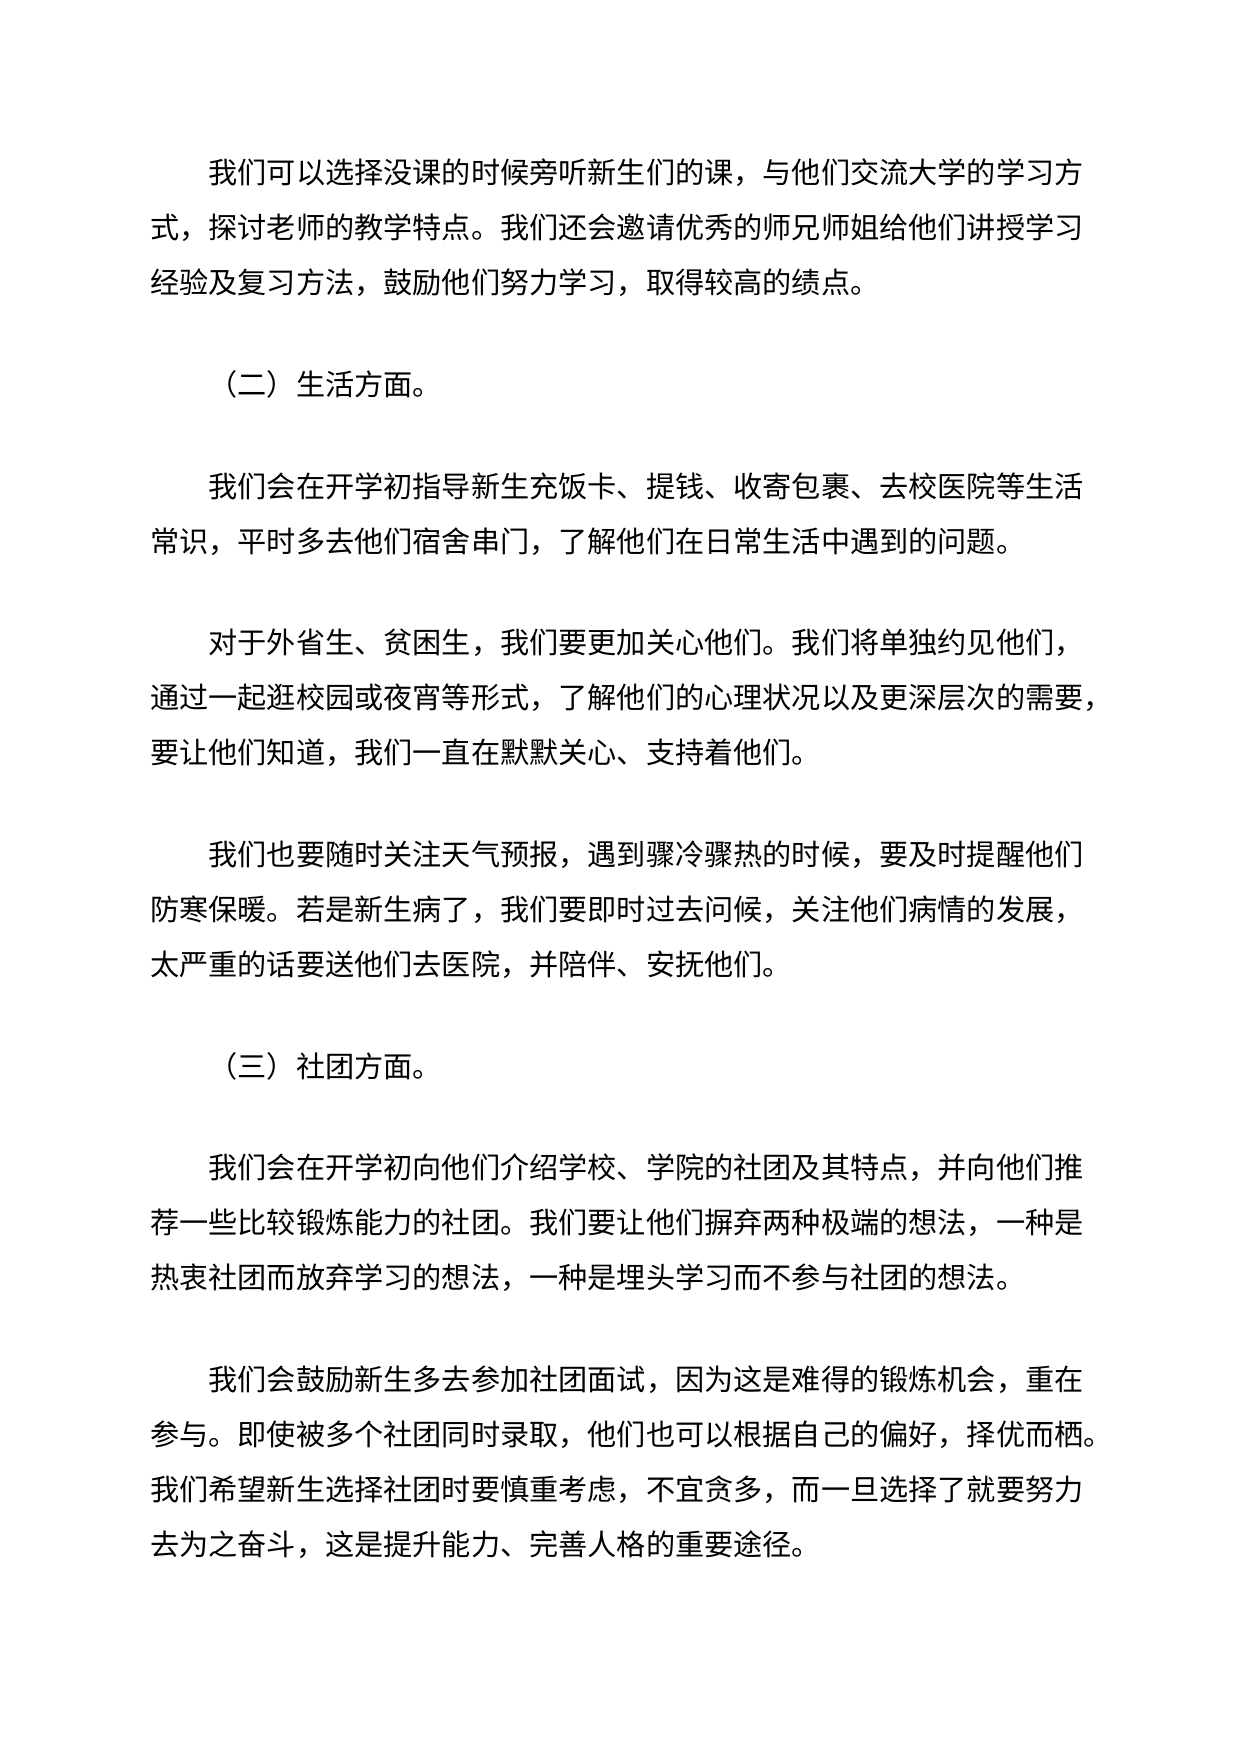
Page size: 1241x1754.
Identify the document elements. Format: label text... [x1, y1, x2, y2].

text 对于外省生、贫困生，我们要更加关心他们。我们将单独约见他们，通过一起逛校园或夜宵等形式，了解他们的心理状况以及更深层次的需要，要让他们知道，我们一直在默默关心、支持着他们。 [150, 620, 1090, 772]
text 我们会鼓励新生多去参加社团面试，因为这是难得的锻炼机会，重在参与。即使被多个社团同时录取，他们也可以根据自己的偏好，择优而栖。我们希望新生选择社团时要慎重考虑，不宜贪多，而一旦选择了就要努力去为之奋斗，这是提升能力、完善人格的重要途径。 [150, 1356, 1090, 1563]
text 我们可以选择没课的时候旁听新生们的课，与他们交流大学的学习方式，探讨老师的教学特点。我们还会邀请优秀的师兄师姐给他们讲授学习经验及复习方法，鼓励他们努力学习，取得较高的绩点。 [150, 150, 1090, 302]
text （三）社团方面。 [150, 1043, 1090, 1085]
text 我们也要随时关注天气预报，遇到骤冷骤热的时候，要及时提醒他们防寒保暖。若是新生病了，我们要即时过去问候，关注他们病情的发展，太严重的话要送他们去医院，并陪伴、安抚他们。 [150, 832, 1090, 984]
text 我们会在开学初向他们介绍学校、学院的社团及其特点，并向他们推荐一些比较锻炼能力的社团。我们要让他们摒弃两种极端的想法，一种是热衷社团而放弃学习的想法，一种是埋头学习而不参与社团的想法。 [150, 1145, 1090, 1297]
text 我们会在开学初指导新生充饭卡、提钱、收寄包裹、去校医院等生活常识，平时多去他们宿舍串门，了解他们在日常生活中遇到的问题。 [150, 463, 1090, 561]
text （二）生活方面。 [150, 362, 1090, 404]
